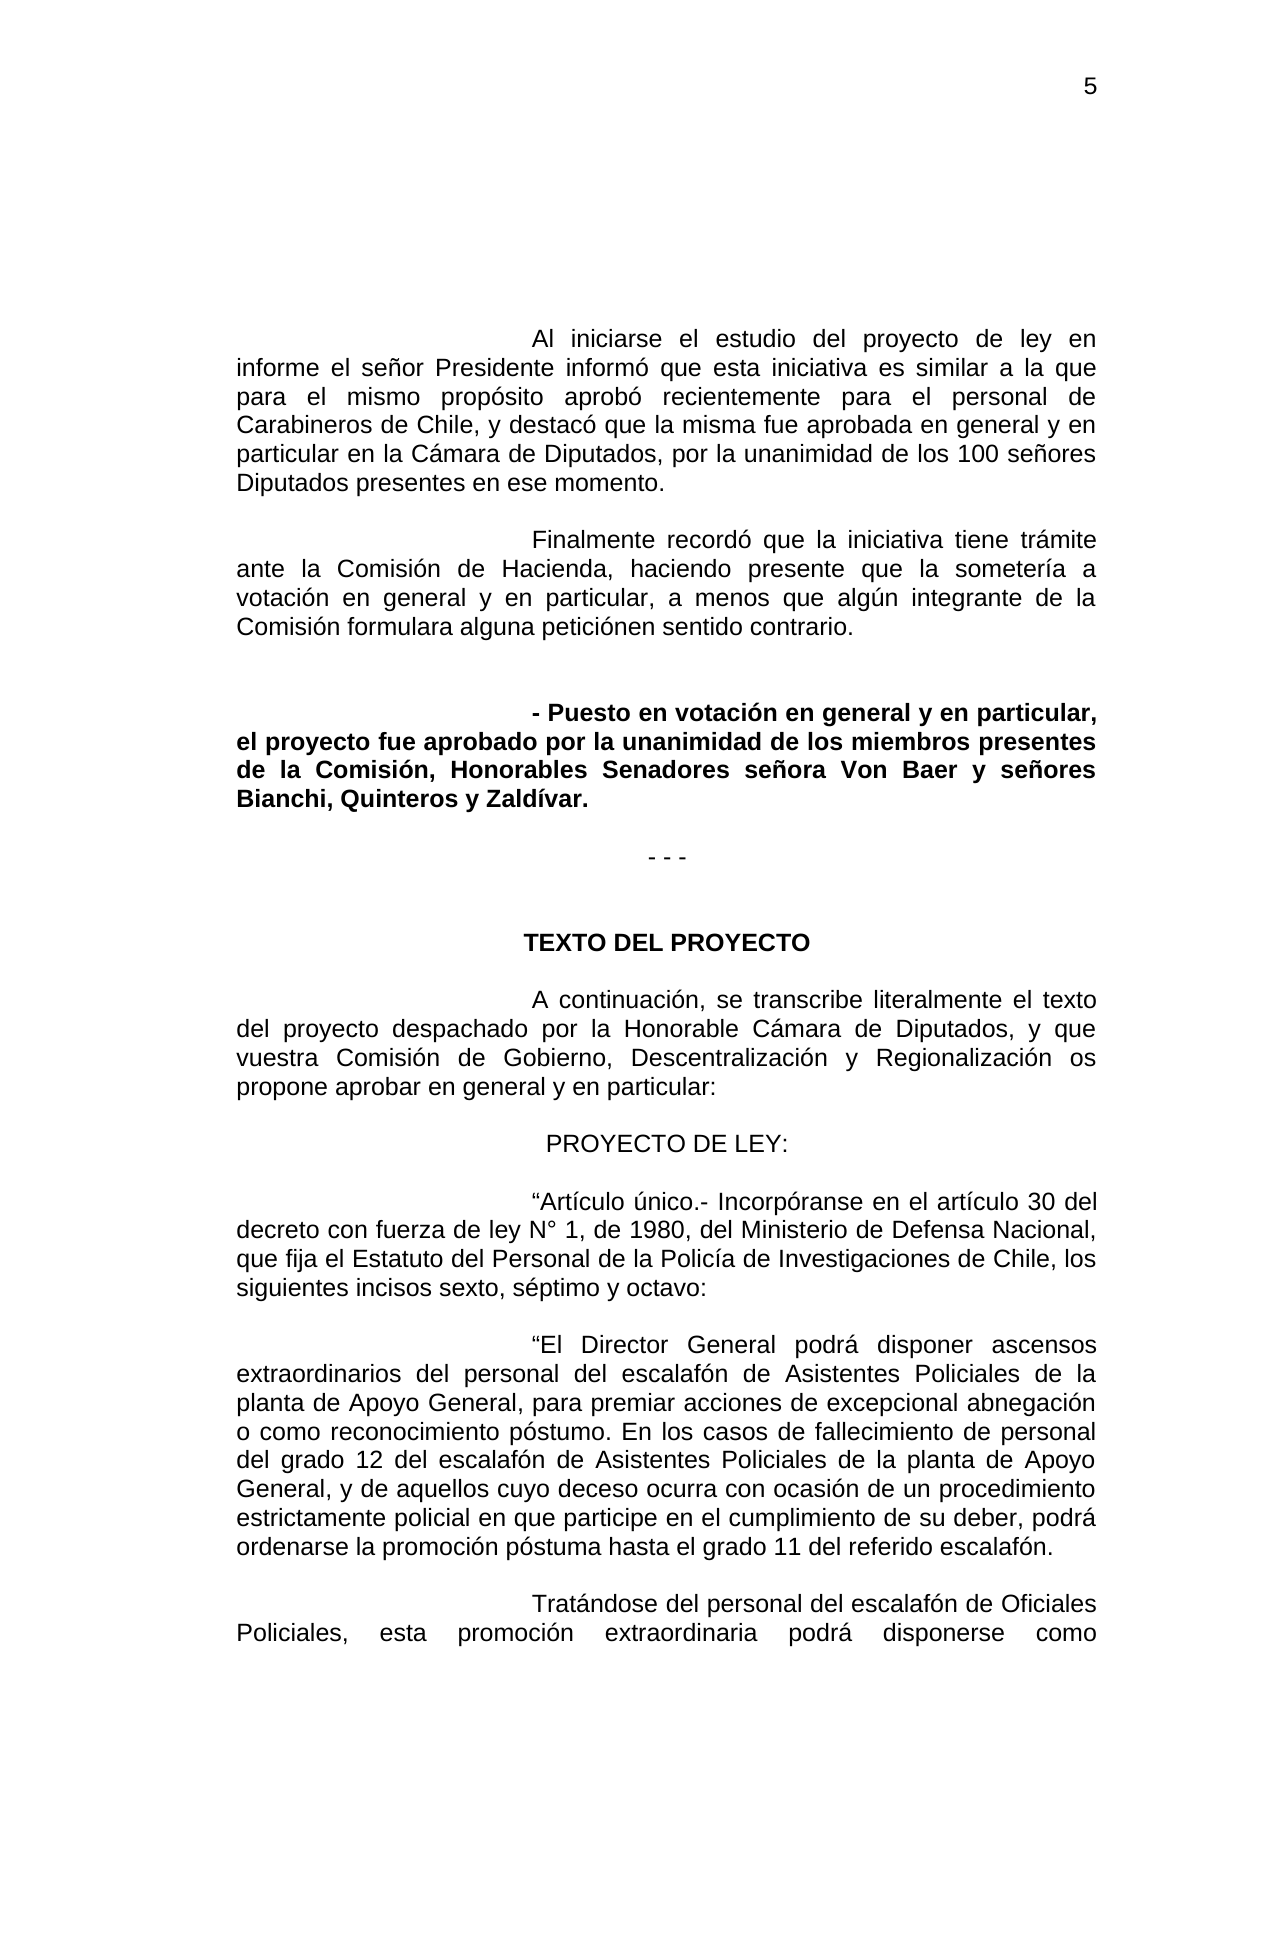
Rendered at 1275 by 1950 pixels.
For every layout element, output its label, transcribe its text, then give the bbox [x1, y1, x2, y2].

text PROYECTO DE LEY: [236, 1129, 1098, 1158]
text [236, 1589, 1098, 1647]
text - Puesto en votación en general y en particular, el proyecto fue aprobado por la unanimidad de los miembros presentes de la Comisión, Honorables Senadores señora Von Baer y señores Bianchi, Quinteros y Zaldívar. [236, 698, 1098, 813]
text Finalmente recordó que la iniciativa tiene trámite ante la Comisión de Hacienda, haciendo presente que la sometería a votación en general y en particular, a menos que algún integrante de la Comisión formulara alguna peticiónen sentido contrario. [236, 525, 1098, 640]
text A continuación, se transcribe literalmente el texto del proyecto despachado por de Diputados, y que vuestra Comisión de Gobierno, Descentralización y Regionalización os propone aprobar en general y en particular: [236, 985, 1098, 1100]
text “Artículo único.- Incorpóranse en el artículo 30 del decreto con fuerza de ley N° 1, de 1980, del Ministerio de Defensa Nacional, que fija el Estatuto del Personal de la Policía de Investigaciones de Chile, los siguientes incisos sexto, séptimo y octavo: [236, 1187, 1098, 1302]
text - - - [236, 842, 1098, 870]
text Al iniciarse el estudio del proyecto de ley en informe el señor Presidente informó que esta iniciativa es similar a la que para el mismo propósito aprobó recientemente para el personal de Carabineros de Chile, y destacó que la misma fue aprobada en general y en particular en la Cámara de Diputados, por la unanimidad de los 100 señores Diputados presentes en ese momento. [236, 324, 1098, 497]
text “El Director General podrá disponer ascensos extraordinarios del personal del escalafón de Asistentes Policiales de la planta de Apoyo General, para premiar acciones de excepcional abnegación o como reconocimiento póstumo. En los casos de fallecimiento de personal del grado 12 del escalafón de Asistentes Policiales de la planta de Apoyo General, y de aquellos cuyo deceso ocurra con ocasión de un procedimiento estrictamente policial en que participe en el cumplimiento de su deber, podrá ordenarse la promoción póstuma hasta el grado 11 del referido escalafón. [236, 1330, 1098, 1560]
text TEXTO DEL PROYECTO [236, 928, 1098, 957]
